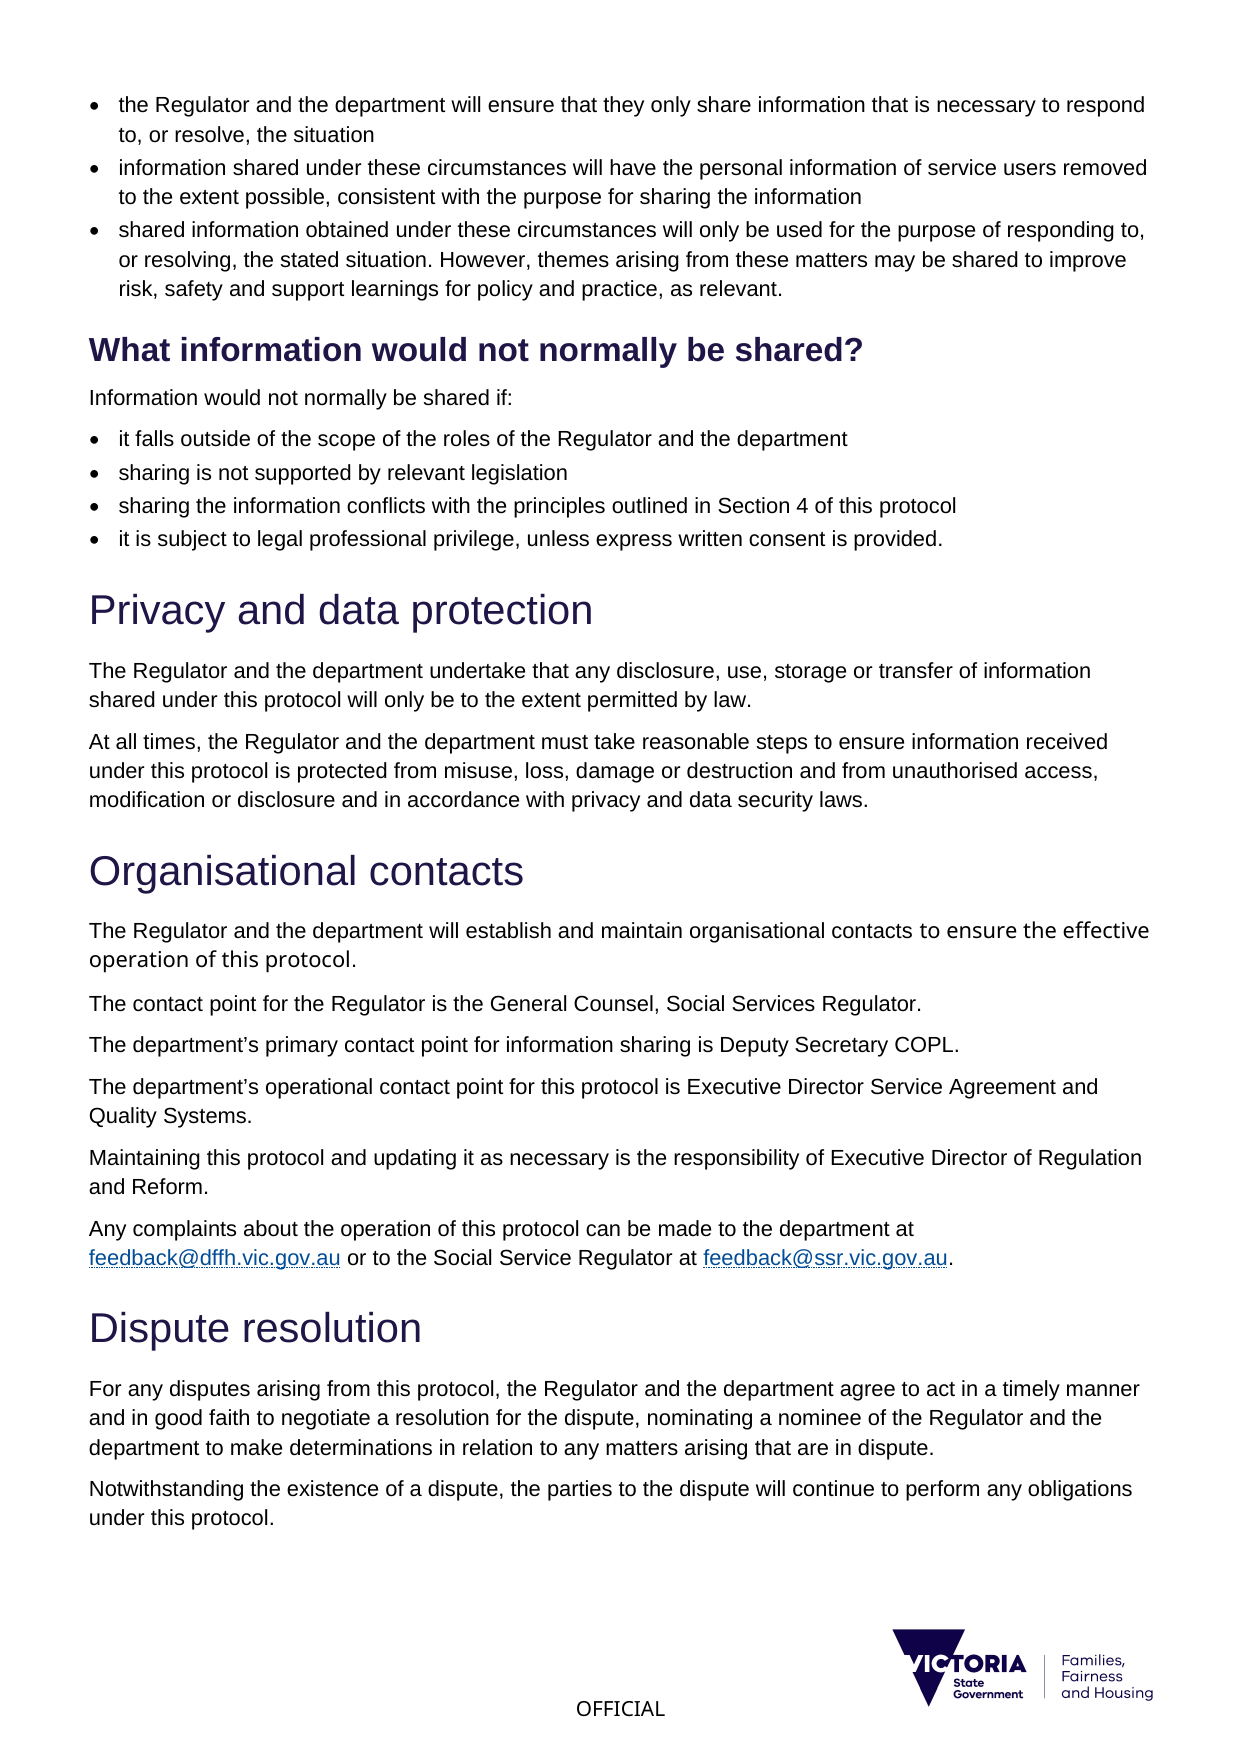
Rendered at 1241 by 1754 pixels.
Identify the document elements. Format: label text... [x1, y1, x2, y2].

text sharing is not supported by relevant legislation [89, 456, 1152, 485]
text The Regulator and the department undertake that any disclosure, use, storage or transfer of information shared under this protocol will only be to the extent permitted by law. [89, 654, 1152, 712]
text information shared under these circumstances will have the personal information of service users removed to the extent possible, consistent with the purpose for sharing the information [89, 151, 1152, 209]
subtitle Dispute resolution [89, 1303, 1152, 1351]
text The Regulator and the department will establish and maintain organisational contacts to ensure the effective operation of this protocol. [89, 914, 1152, 974]
subtitle Privacy and data protection [89, 585, 1152, 633]
text The contact point for the Regulator is the General Counsel, Social Services Regulator. [89, 987, 1152, 1016]
text Any complaints about the operation of this protocol can be made to the department at feedback@dffh.vic.gov.au or to the Social Service Regulator at feedback@ssr.vic.gov.au. [89, 1212, 1152, 1270]
text Maintaining this protocol and updating it as necessary is the responsibility of Executive Director of Regulation and Reform. [89, 1141, 1152, 1199]
picture [0, 1623, 1241, 1754]
text At all times, the Regulator and the department must take reasonable steps to ensure information received under this protocol is protected from misuse, loss, damage or destruction and from unauthorised access, modification or disclosure and in accordance with privacy and data security laws. [89, 725, 1152, 812]
text The department’s operational contact point for this protocol is Executive Director Service Agreement and Quality Systems. [89, 1070, 1152, 1128]
text it is subject to legal professional privilege, unless express written consent is provided. [89, 523, 1152, 552]
subtitle What information would not normally be shared? [89, 330, 1152, 369]
text Notwithstanding the existence of a dispute, the parties to the dispute will continue to perform any obligations under this protocol. [89, 1472, 1152, 1530]
text it falls outside of the scope of the roles of the Regulator and the department [89, 423, 1152, 452]
text Information would not normally be shared if: [89, 381, 1152, 410]
text sharing the information conflicts with the principles outlined in Section 4 of this protocol [89, 489, 1152, 519]
text For any disputes arising from this protocol, the Regulator and the department agree to act in a timely manner and in good faith to negotiate a resolution for the dispute, nominating a nominee of the Regulator and the department to make determinations in relation to any matters arising that are in dispute. [89, 1372, 1152, 1459]
text The department’s primary contact point for information sharing is Deputy Secretary COPL. [89, 1028, 1152, 1057]
subtitle Organisational contacts [89, 846, 1152, 894]
text shared information obtained under these circumstances will only be used for the purpose of responding to, or resolving, the stated situation. However, themes arising from these matters may be shared to improve risk, safety and support learnings for policy and practice, as relevant. [89, 214, 1152, 301]
text the Regulator and the department will ensure that they only share information that is necessary to respond to, or resolve, the situation [89, 89, 1152, 147]
